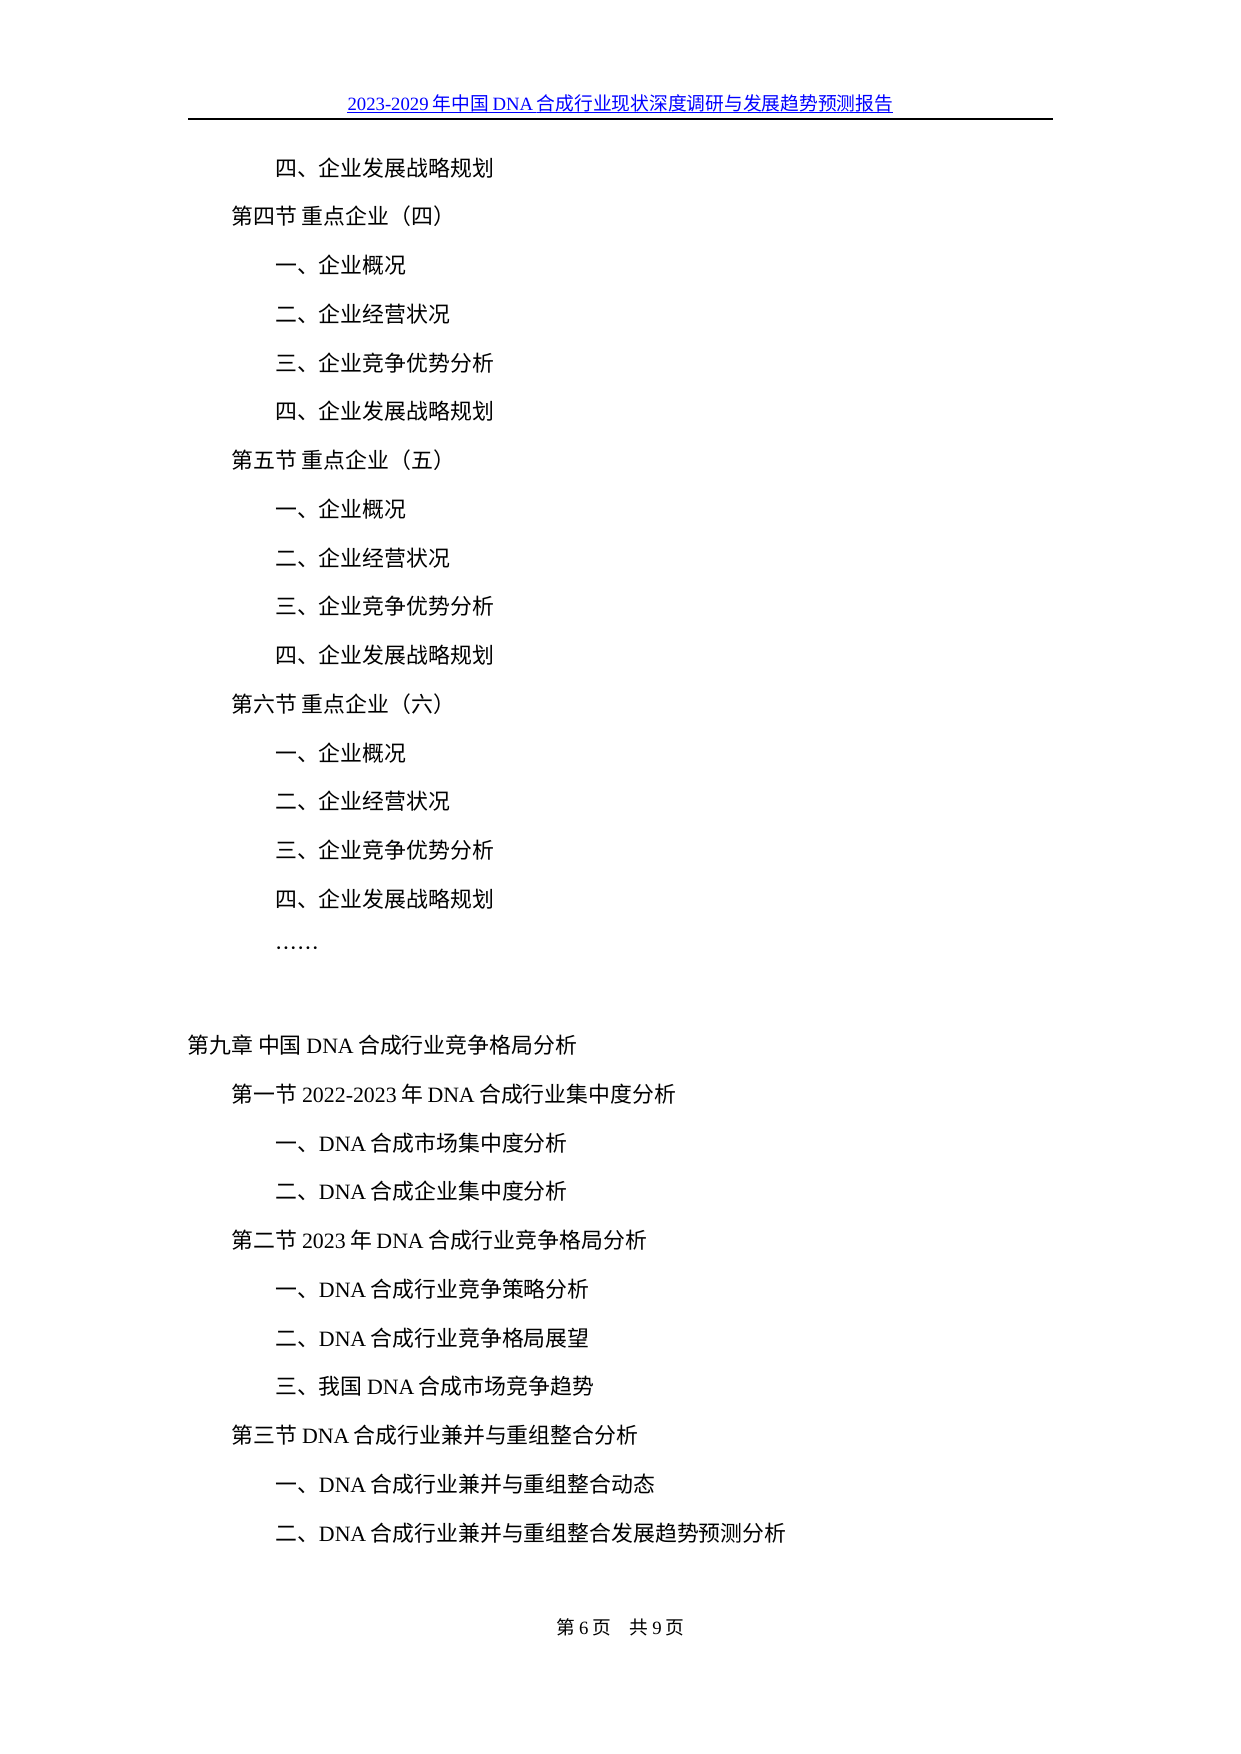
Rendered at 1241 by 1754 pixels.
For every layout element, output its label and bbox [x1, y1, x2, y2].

text [187, 150, 1053, 1548]
